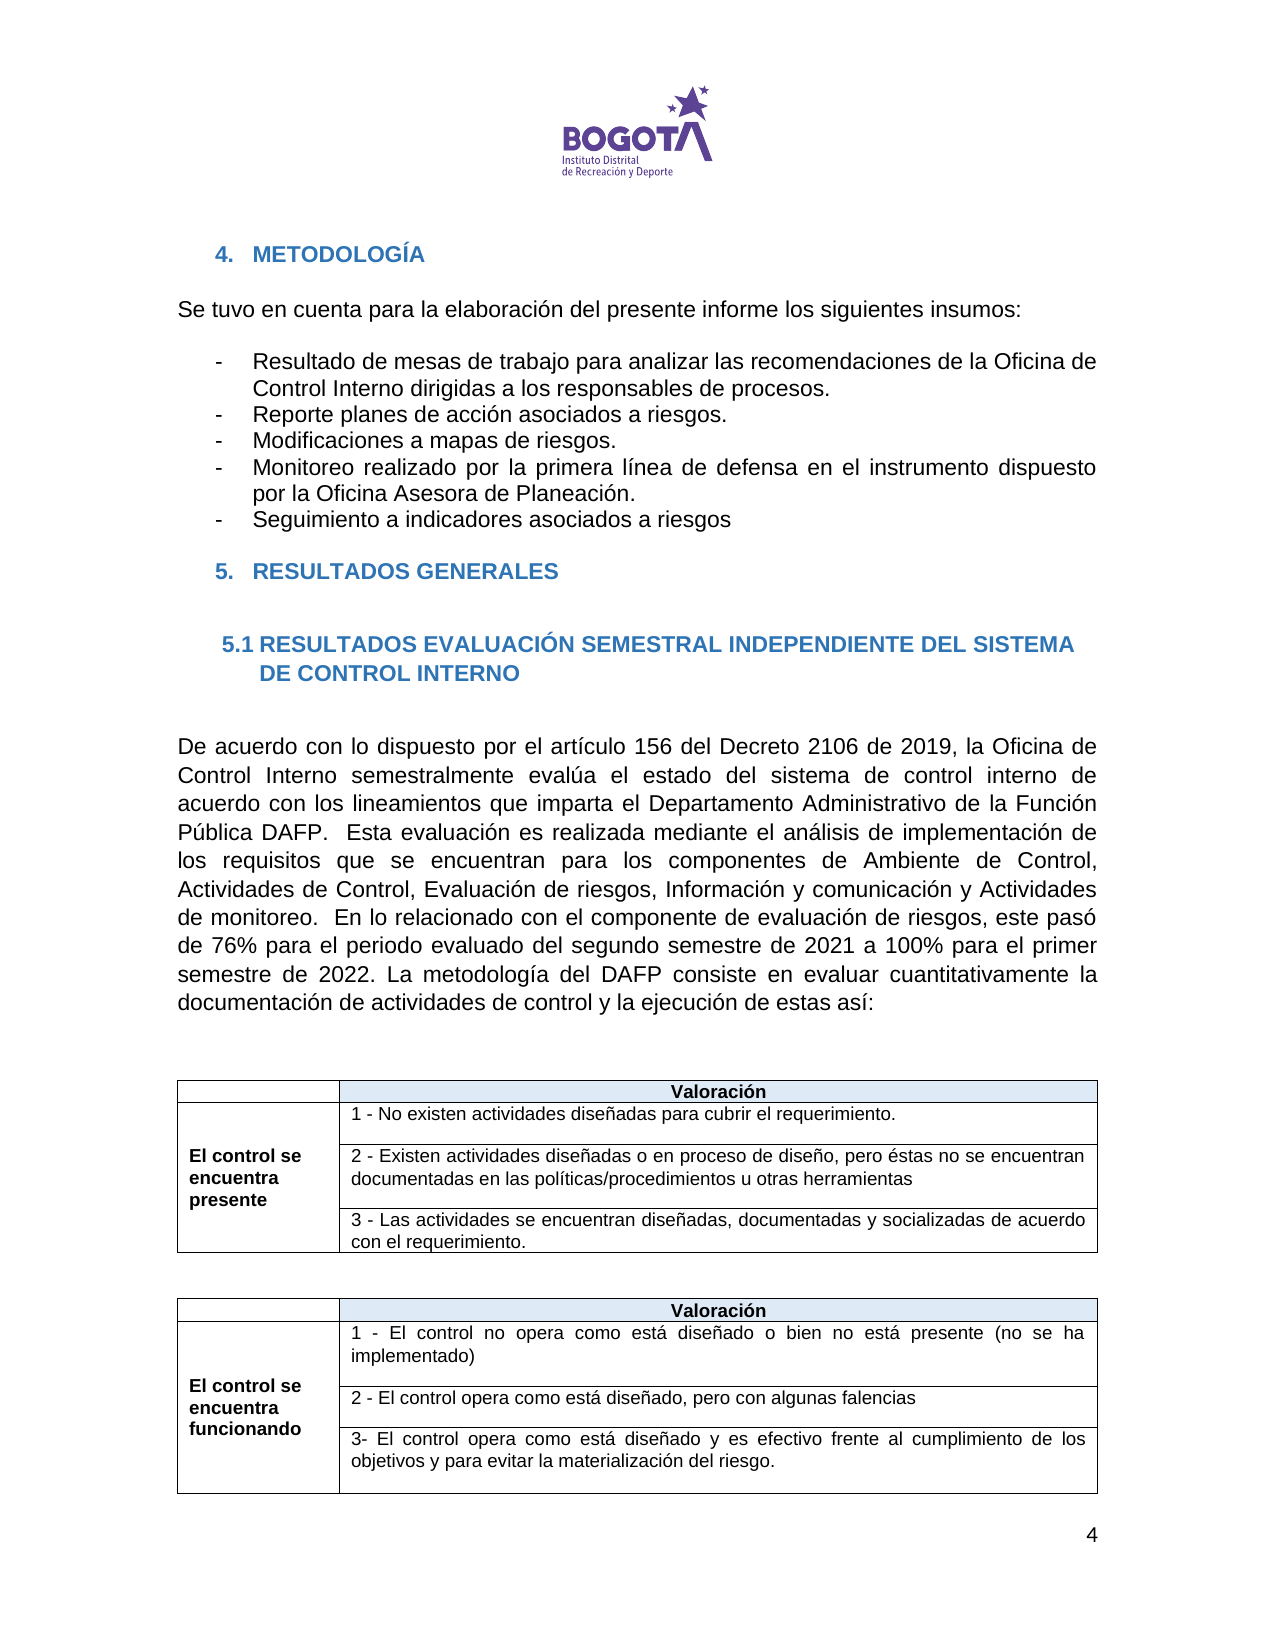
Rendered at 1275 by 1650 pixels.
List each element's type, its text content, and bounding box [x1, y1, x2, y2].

table_cell 1 - No existen actividades diseñadas para cubrir el requerimiento. [340, 1103, 1097, 1143]
list Reporte planes de acción asociados a riesgos. [215, 401, 1098, 427]
table_cell 3- El control opera como está diseñado y es efectivo frente al cumplimiento de los objetivos y para evitar la materialización del riesgo. [340, 1428, 1097, 1493]
list Resultado de mesas de trabajo para analizar las recomendaciones de la Oficina de Control Interno dirigidas a los responsables de procesos. [215, 348, 1098, 401]
text Se tuvo en cuenta para la elaboración del presente informe los siguientes insumos: [177, 296, 1098, 322]
table_cell 2 - Existen actividades diseñadas o en proceso de diseño, pero éstas no se encuentran documentadas en las políticas/procedimientos u otras herramientas [340, 1145, 1097, 1208]
list Modificaciones a mapas de riesgos. [215, 427, 1098, 454]
list Seguimiento a indicadores asociados a riesgos [215, 506, 1098, 533]
table_cell 2 - El control opera como está diseñado, pero con algunas falencias [340, 1387, 1097, 1427]
picture [552, 73, 723, 190]
subtitle METODOLOGÍA [215, 241, 1098, 267]
table_header Valoración [340, 1299, 1097, 1321]
text RESULTADOS EVALUACIÓN SEMESTRAL INDEPENDIENTE DEL SISTEMA DE CONTROL INTERNO [222, 631, 1098, 686]
list Monitoreo realizado por la primera línea de defensa en el instrumento dispuesto por la Oficina Asesora de Planeación. [215, 454, 1098, 506]
table_header [178, 1299, 339, 1321]
table_cell 1 - El control no opera como está diseñado o bien no está presente (no se ha implementado) [340, 1322, 1097, 1386]
text De acuerdo con lo dispuesto por el artículo 156 del Decreto 2106 de 2019, la Oficina de Control Interno semestralmente evalúa el estado del sistema de control interno de acuerdo con los lineamientos que imparta el Departamento Administrativo de la Función Pública DAFP. Esta evaluación es realizada mediante el análisis de implementación de los requisitos que se encuentran para los componentes de Ambiente de Control, Actividades de Control, Evaluación de riesgos, Información y comunicación y Actividades de monitoreo. En lo relacionado con el componente de evaluación de riesgos, este pasó de 76% para el periodo evaluado del segundo semestre de 2021 a 100% para el primer semestre de 2022. La metodología del DAFP consiste en evaluar cuantitativamente la documentación de actividades de control y la ejecución de estas así: [177, 733, 1098, 1016]
table_cell 3 - Las actividades se encuentran diseñadas, documentadas y socializadas de acuerdo con el requerimiento. [340, 1209, 1097, 1252]
table_cell El control se encuentra presente [178, 1103, 339, 1252]
subtitle RESULTADOS GENERALES [215, 558, 1098, 584]
table_header Valoración [340, 1081, 1097, 1102]
table_header [178, 1081, 339, 1102]
table_cell El control se encuentra funcionando [178, 1322, 339, 1493]
